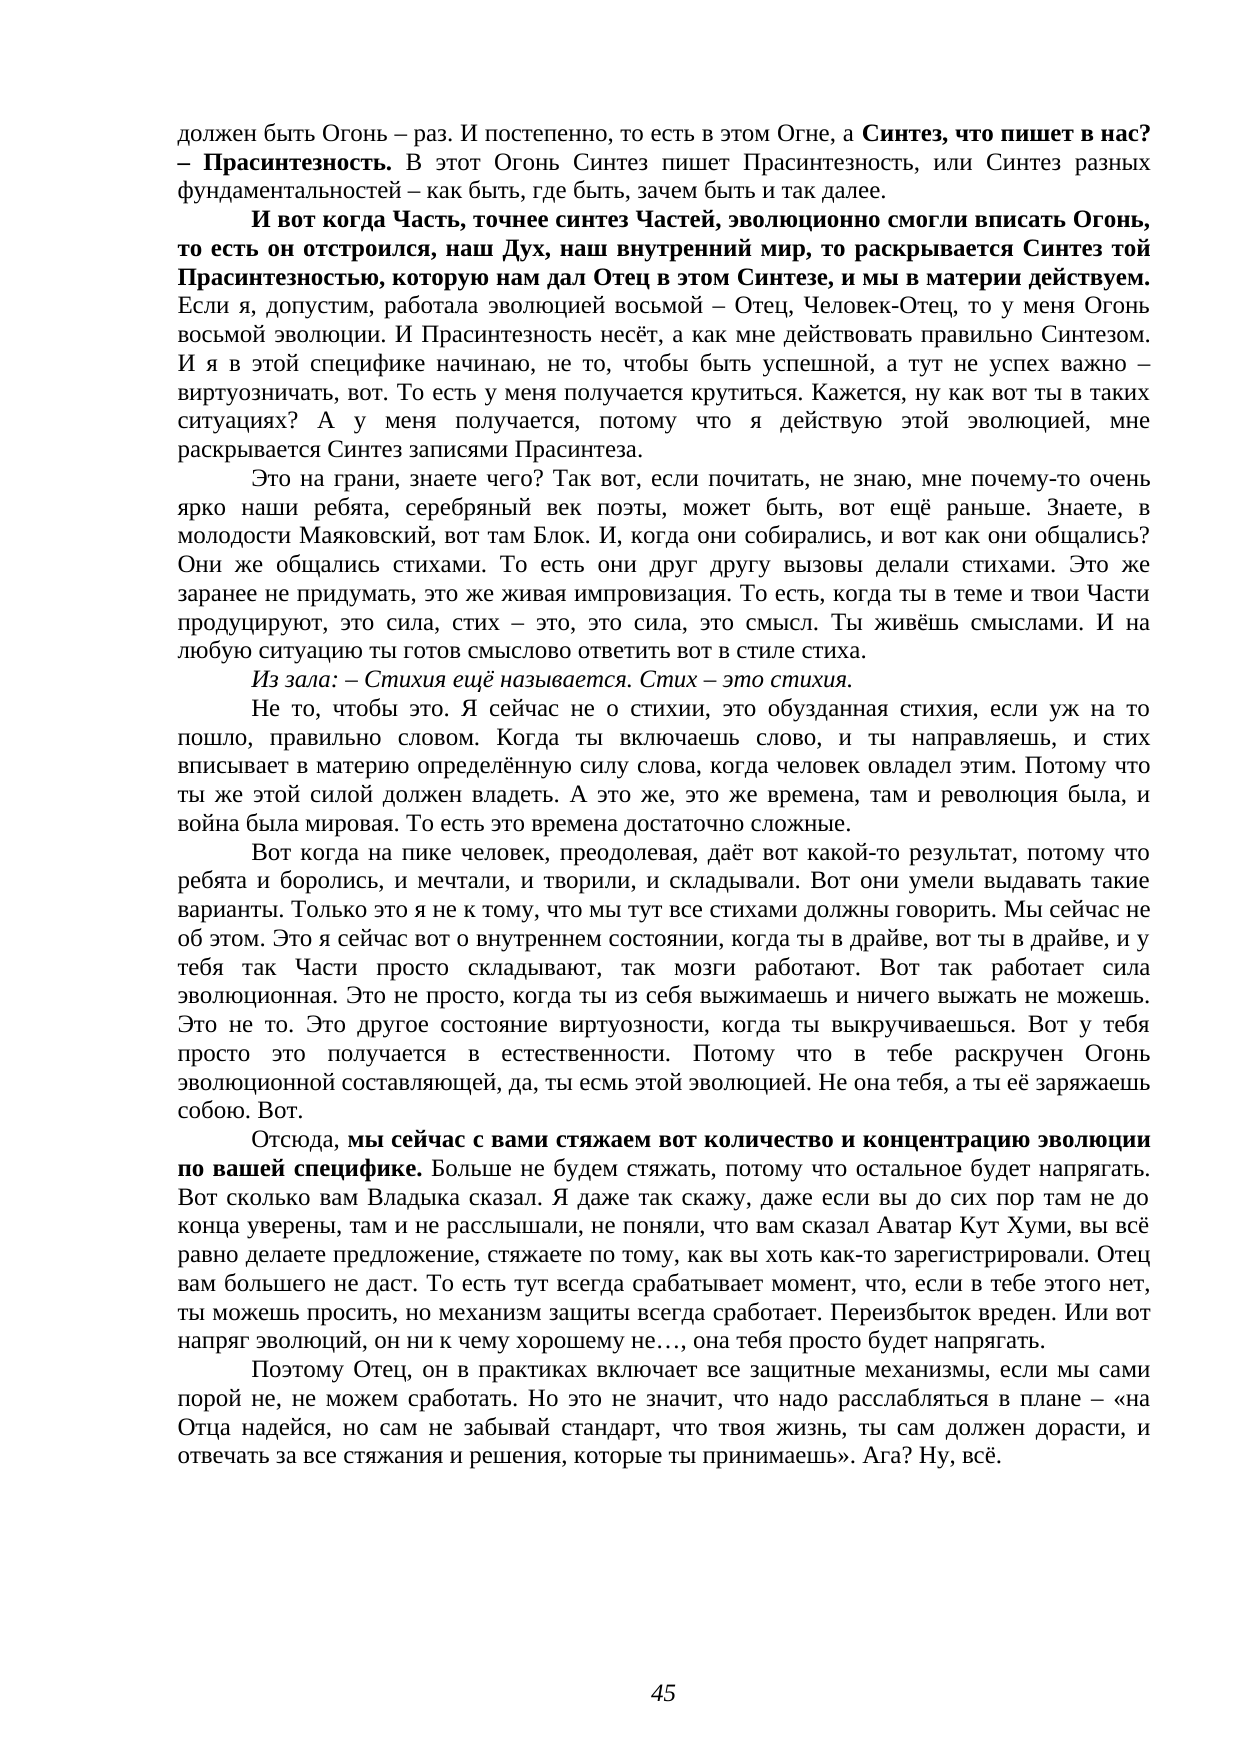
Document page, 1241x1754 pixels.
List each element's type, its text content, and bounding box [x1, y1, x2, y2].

text Поэтому Отец, он в практиках включает все защитные механизмы, если мы сами порой не, не можем сработать. Но это не значит, что надо расслабляться в плане – «на Отца надейся, но сам не забывай стандарт, что твоя жизнь, ты сам должен дорасти, и отвечать за все стяжания и решения, которые ты принимаешь». Ага? Ну, всё. [177, 1354, 1152, 1469]
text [177, 118, 1152, 204]
text Это на грани, знаете чего? Так вот, если почитать, не знаю, мне почему-то очень ярко наши ребята, серебряный век поэты, может быть, вот ещё раньше. Знаете, в молодости Маяковский, вот там Блок. И, когда они собирались, и вот как они общались? Они же общались стихами. То есть они друг другу вызовы делали стихами. Это же заранее не придумать, это же живая импровизация. То есть, когда ты в теме и твои Части продуцируют, это сила, стих – это, это сила, это смысл. Ты живёшь смыслами. И на любую ситуацию ты готов смыслово ответить вот в стиле стиха. [177, 463, 1152, 664]
text Не то, чтобы это. Я сейчас не о стихии, это обузданная стихия, если уж на то пошло, правильно словом. Когда ты включаешь слово, и ты направляешь, и стих вписывает в материю определённую силу слова, когда человек овладел этим. Потому что ты же этой силой должен владеть. А это же, это же времена, там и революция была, и война была мировая. То есть это времена достаточно сложные. [177, 693, 1152, 837]
text Отсюда, мы сейчас с вами стяжаем вот количество и концентрацию эволюции по вашей специфике. Больше не будем стяжать, потому что остальное будет напрягать. Вот сколько вам Владыка сказал. Я даже так скажу, даже если вы до сих пор там не до конца уверены, там и не расслышали, не поняли, что вам сказал Аватар Кут Хуми, вы всё равно делаете предложение, стяжаете по тому, как вы хоть как-то зарегистрировали. Отец вам большего не даст. То есть тут всегда срабатывает момент, что, если в тебе этого нет, ты можешь просить, но механизм защиты всегда сработает. Переизбыток вреден. Или вот напряг эволюций, он ни к чему хорошему не…, она тебя просто будет напрягать. [177, 1124, 1152, 1354]
text И вот когда Часть, точнее синтез Частей, эволюционно смогли вписать Огонь, то есть он отстроился, наш Дух, наш внутренний мир, то раскрывается Синтез той Прасинтезностью, которую нам дал Отец в этом Синтезе, и мы в материи действуем. Если я, допустим, работала эволюцией восьмой – Отец, Человек-Отец, то у меня Огонь восьмой эволюции. И Прасинтезность несёт, а как мне действовать правильно Синтезом. И я в этой специфике начинаю, не то, чтобы быть успешной, а тут не успех важно – виртуозничать, вот. То есть у меня получается крутиться. Кажется, ну как вот ты в таких ситуациях? А у меня получается, потому что я действую этой эволюцией, мне раскрывается Синтез записями Прасинтеза. [177, 204, 1152, 463]
text Вот когда на пике человек, преодолевая, даёт вот какой-то результат, потому что ребята и боролись, и мечтали, и творили, и складывали. Вот они умели выдавать такие варианты. Только это я не к тому, что мы тут все стихами должны говорить. Мы сейчас не об этом. Это я сейчас вот о внутреннем состоянии, когда ты в драйве, вот ты в драйве, и у тебя так Части просто складывают, так мозги работают. Вот так работает сила эволюционная. Это не просто, когда ты из себя выжимаешь и ничего выжать не можешь. Это не то. Это другое состояние виртуозности, когда ты выкручиваешься. Вот у тебя просто это получается в естественности. Потому что в тебе раскручен Огонь эволюционной составляющей, да, ты есмь этой эволюцией. Не она тебя, а ты её заряжаешь собою. Вот. [177, 837, 1152, 1124]
text Из зала: – Стихия ещё называется. Стих – это стихия. [177, 664, 1152, 693]
